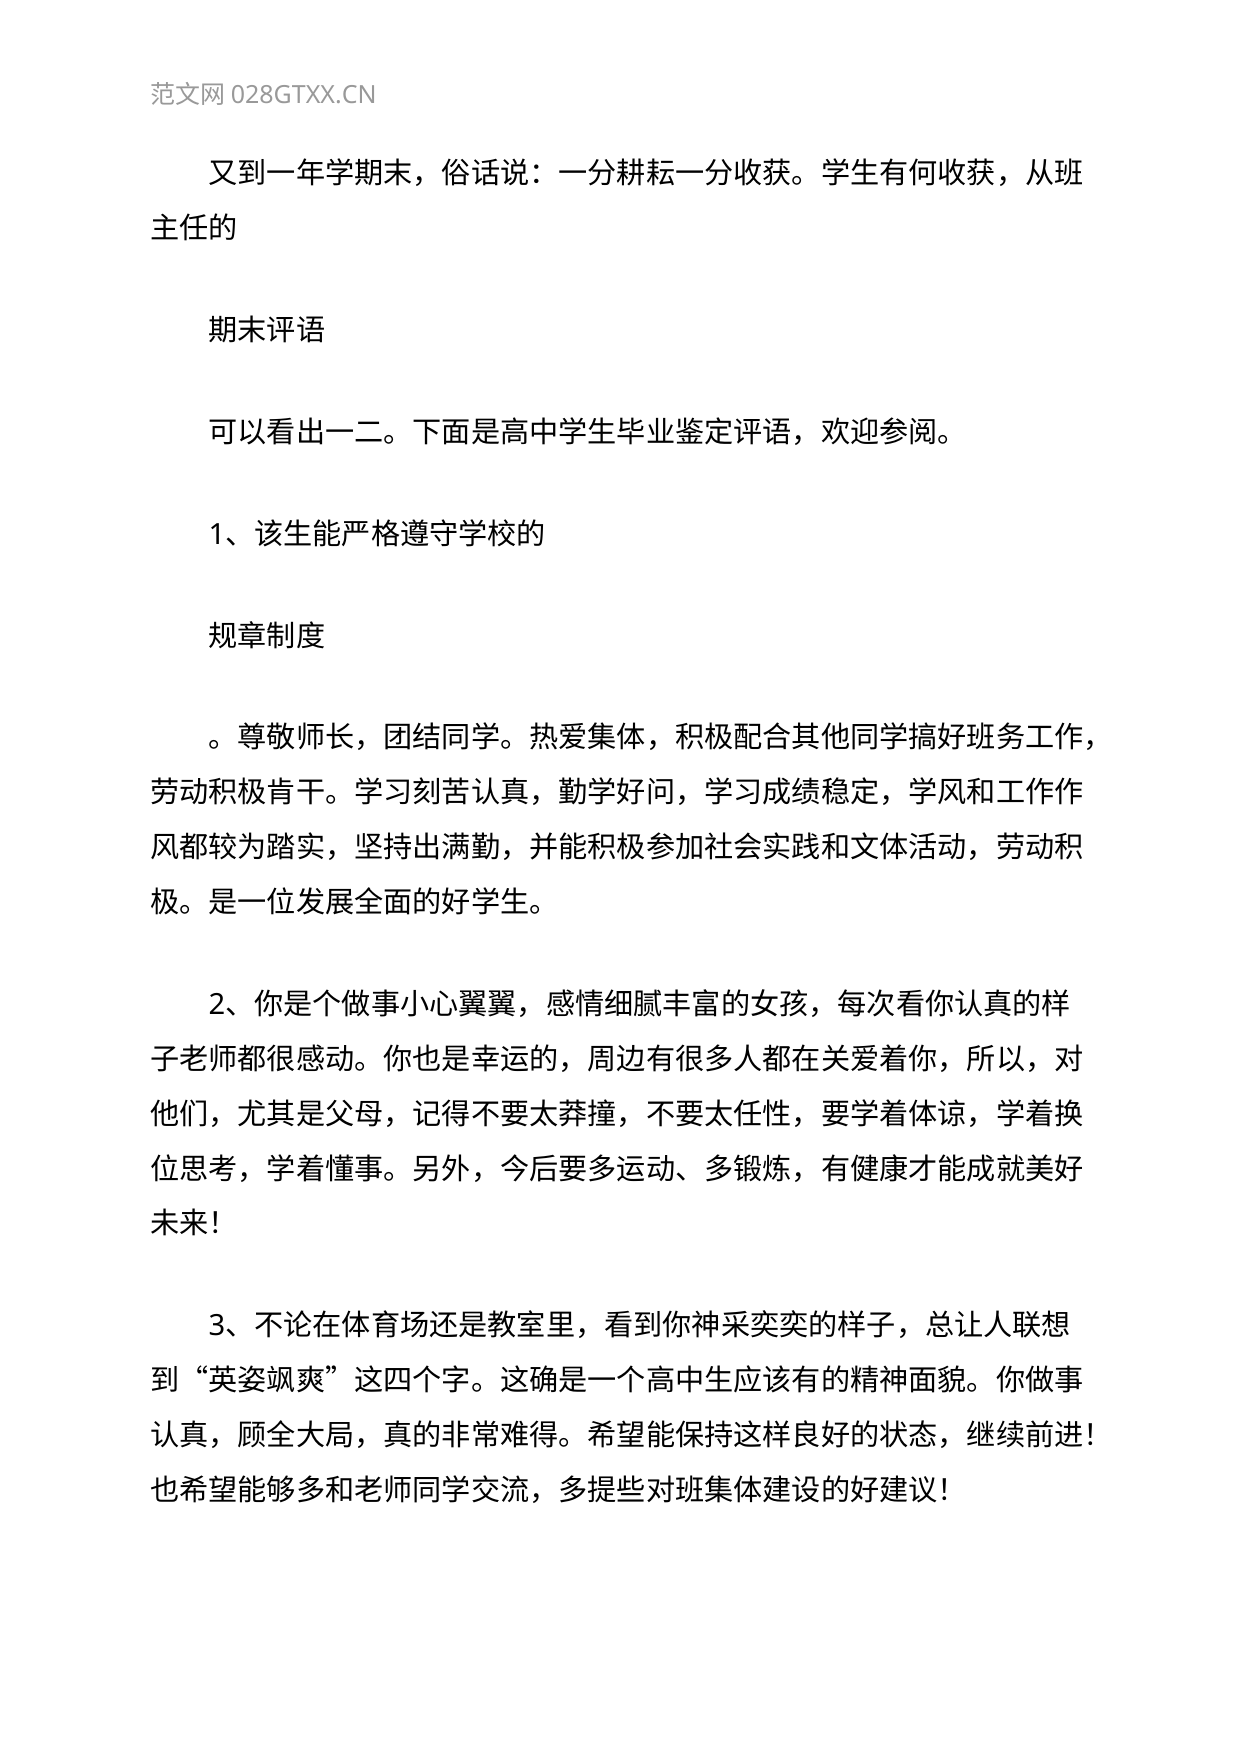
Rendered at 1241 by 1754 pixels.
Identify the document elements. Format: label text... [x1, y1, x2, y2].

text 2、你是个做事小心翼翼，感情细腻丰富的女孩，每次看你认真的样子老师都很感动。你也是幸运的，周边有很多人都在关爱着你，所以，对他们，尤其是父母，记得不要太莽撞，不要太任性，要学着体谅，学着换位思考，学着懂事。另外，今后要多运动、多锻炼，有健康才能成就美好未来！ [150, 980, 1090, 1242]
text 。尊敬师长，团结同学。热爱集体，积极配合其他同学搞好班务工作，劳动积极肯干。学习刻苦认真，勤学好问，学习成绩稳定，学风和工作作风都较为踏实，坚持出满勤，并能积极参加社会实践和文体活动，劳动积极。是一位发展全面的好学生。 [150, 714, 1090, 921]
text 3、不论在体育场还是教室里，看到你神采奕奕的样子，总让人联想到“英姿飒爽”这四个字。这确是一个高中生应该有的精神面貌。你做事认真，顾全大局，真的非常难得。希望能保持这样良好的状态，继续前进！也希望能够多和老师同学交流，多提些对班集体建设的好建议！ [150, 1302, 1090, 1509]
text 规章制度 [150, 612, 1090, 654]
text 又到一年学期末，俗话说：一分耕耘一分收获。学生有何收获，从班主任的 [150, 150, 1090, 247]
text 可以看出一二。下面是高中学生毕业鉴定评语，欢迎参阅。 [150, 408, 1090, 451]
text 期末评语 [150, 307, 1090, 349]
text 1、该生能严格遵守学校的 [150, 510, 1090, 553]
